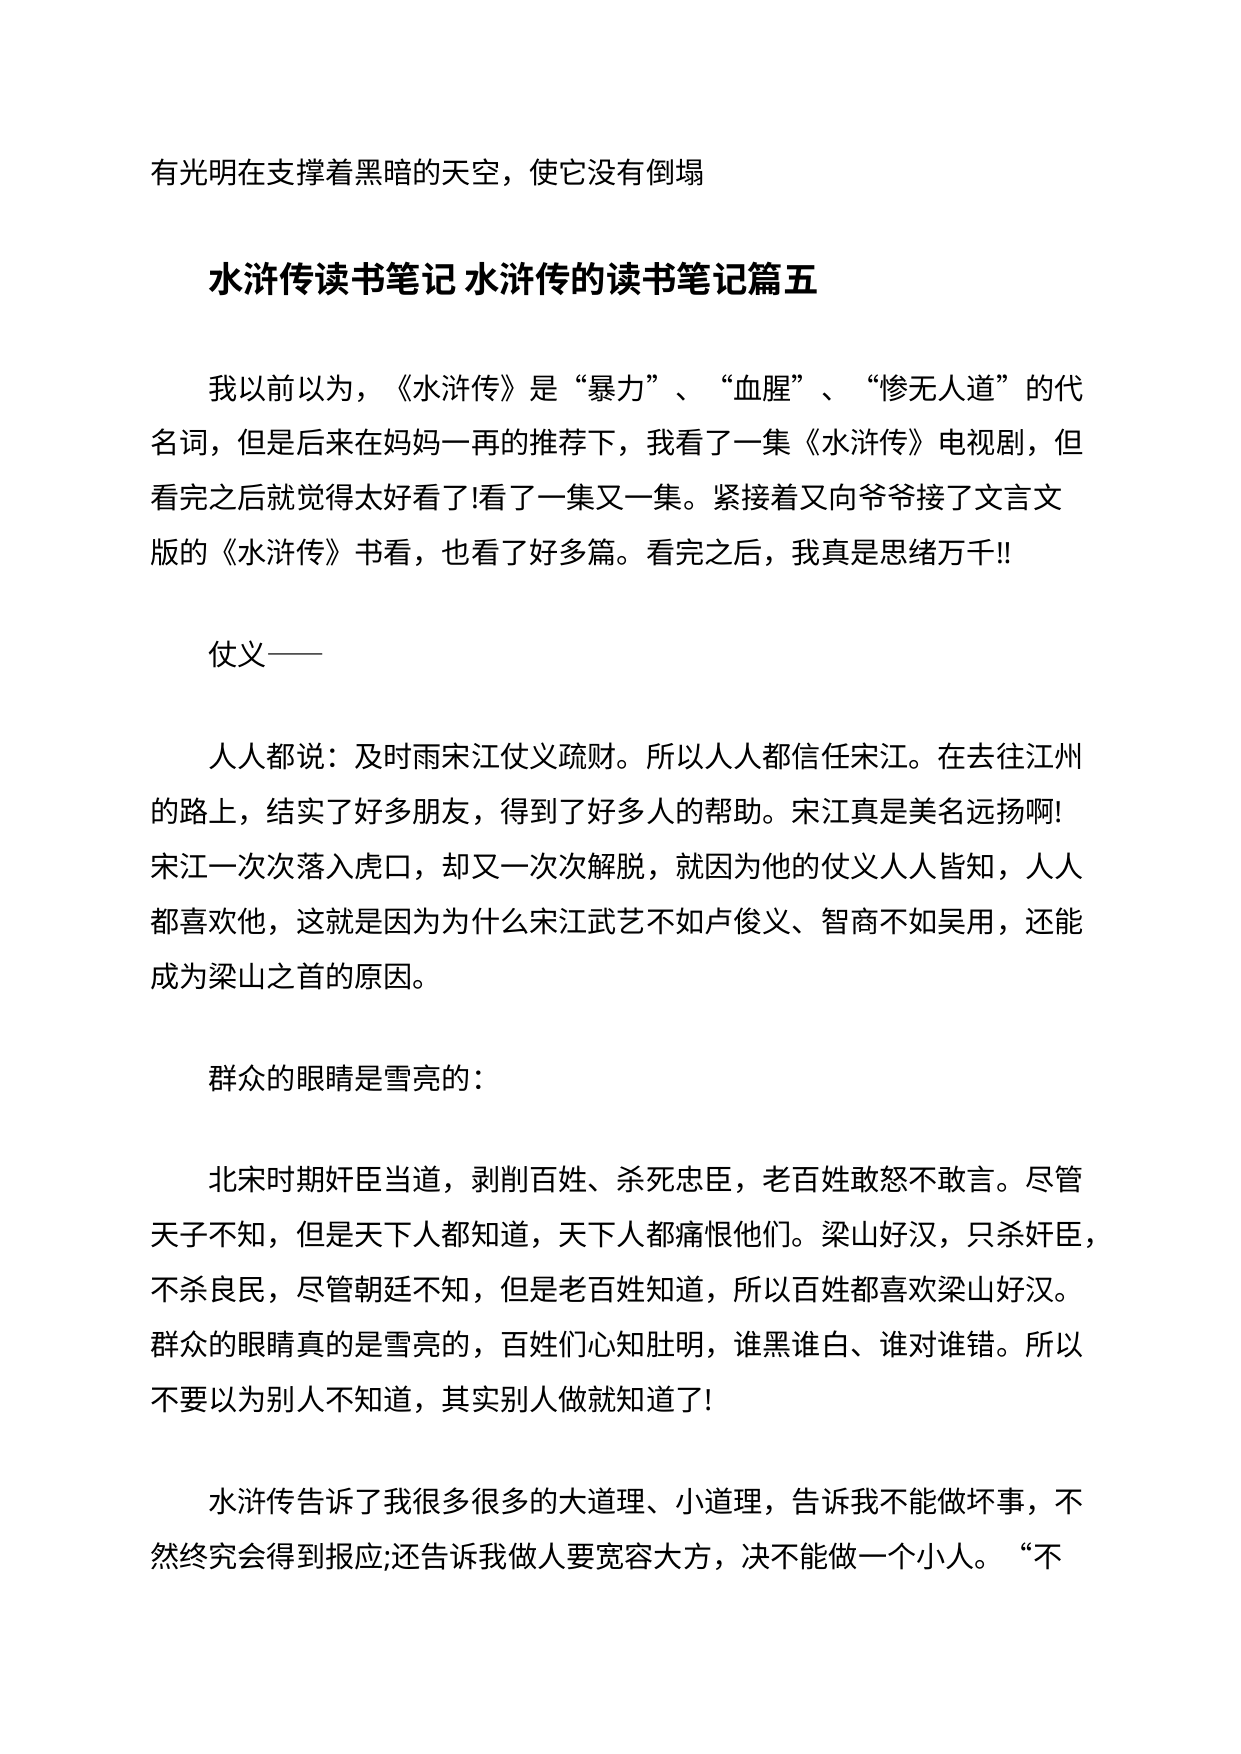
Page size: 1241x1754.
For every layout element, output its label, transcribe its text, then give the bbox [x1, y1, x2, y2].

text 北宋时期奸臣当道，剥削百姓、杀死忠臣，老百姓敢怒不敢言。尽管天子不知，但是天下人都知道，天下人都痛恨他们。梁山好汉，只杀奸臣，不杀良民，尽管朝廷不知，但是老百姓知道，所以百姓都喜欢梁山好汉。群众的眼睛真的是雪亮的，百姓们心知肚明，谁黑谁白、谁对谁错。所以不要以为别人不知道，其实别人做就知道了! [150, 1157, 1090, 1419]
text 仗义—— [150, 632, 1090, 674]
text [150, 150, 1090, 192]
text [150, 1478, 1090, 1576]
text 人人都说：及时雨宋江仗义疏财。所以人人都信任宋江。在去往江州的路上，结实了好多朋友，得到了好多人的帮助。宋江真是美名远扬啊!宋江一次次落入虎口，却又一次次解脱，就因为他的仗义人人皆知，人人都喜欢他，这就是因为为什么宋江武艺不如卢俊义、智商不如吴用，还能成为梁山之首的原因。 [150, 734, 1090, 996]
text 群众的眼睛是雪亮的： [150, 1055, 1090, 1097]
text 我以前以为，《水浒传》是“暴力”、“血腥”、“惨无人道”的代名词，但是后来在妈妈一再的推荐下，我看了一集《水浒传》电视剧，但看完之后就觉得太好看了!看了一集又一集。紧接着又向爷爷接了文言文版的《水浒传》书看，也看了好多篇。看完之后，我真是思绪万千!! [150, 365, 1090, 572]
text 水浒传读书笔记 水浒传的读书笔记篇五 [150, 252, 1090, 303]
